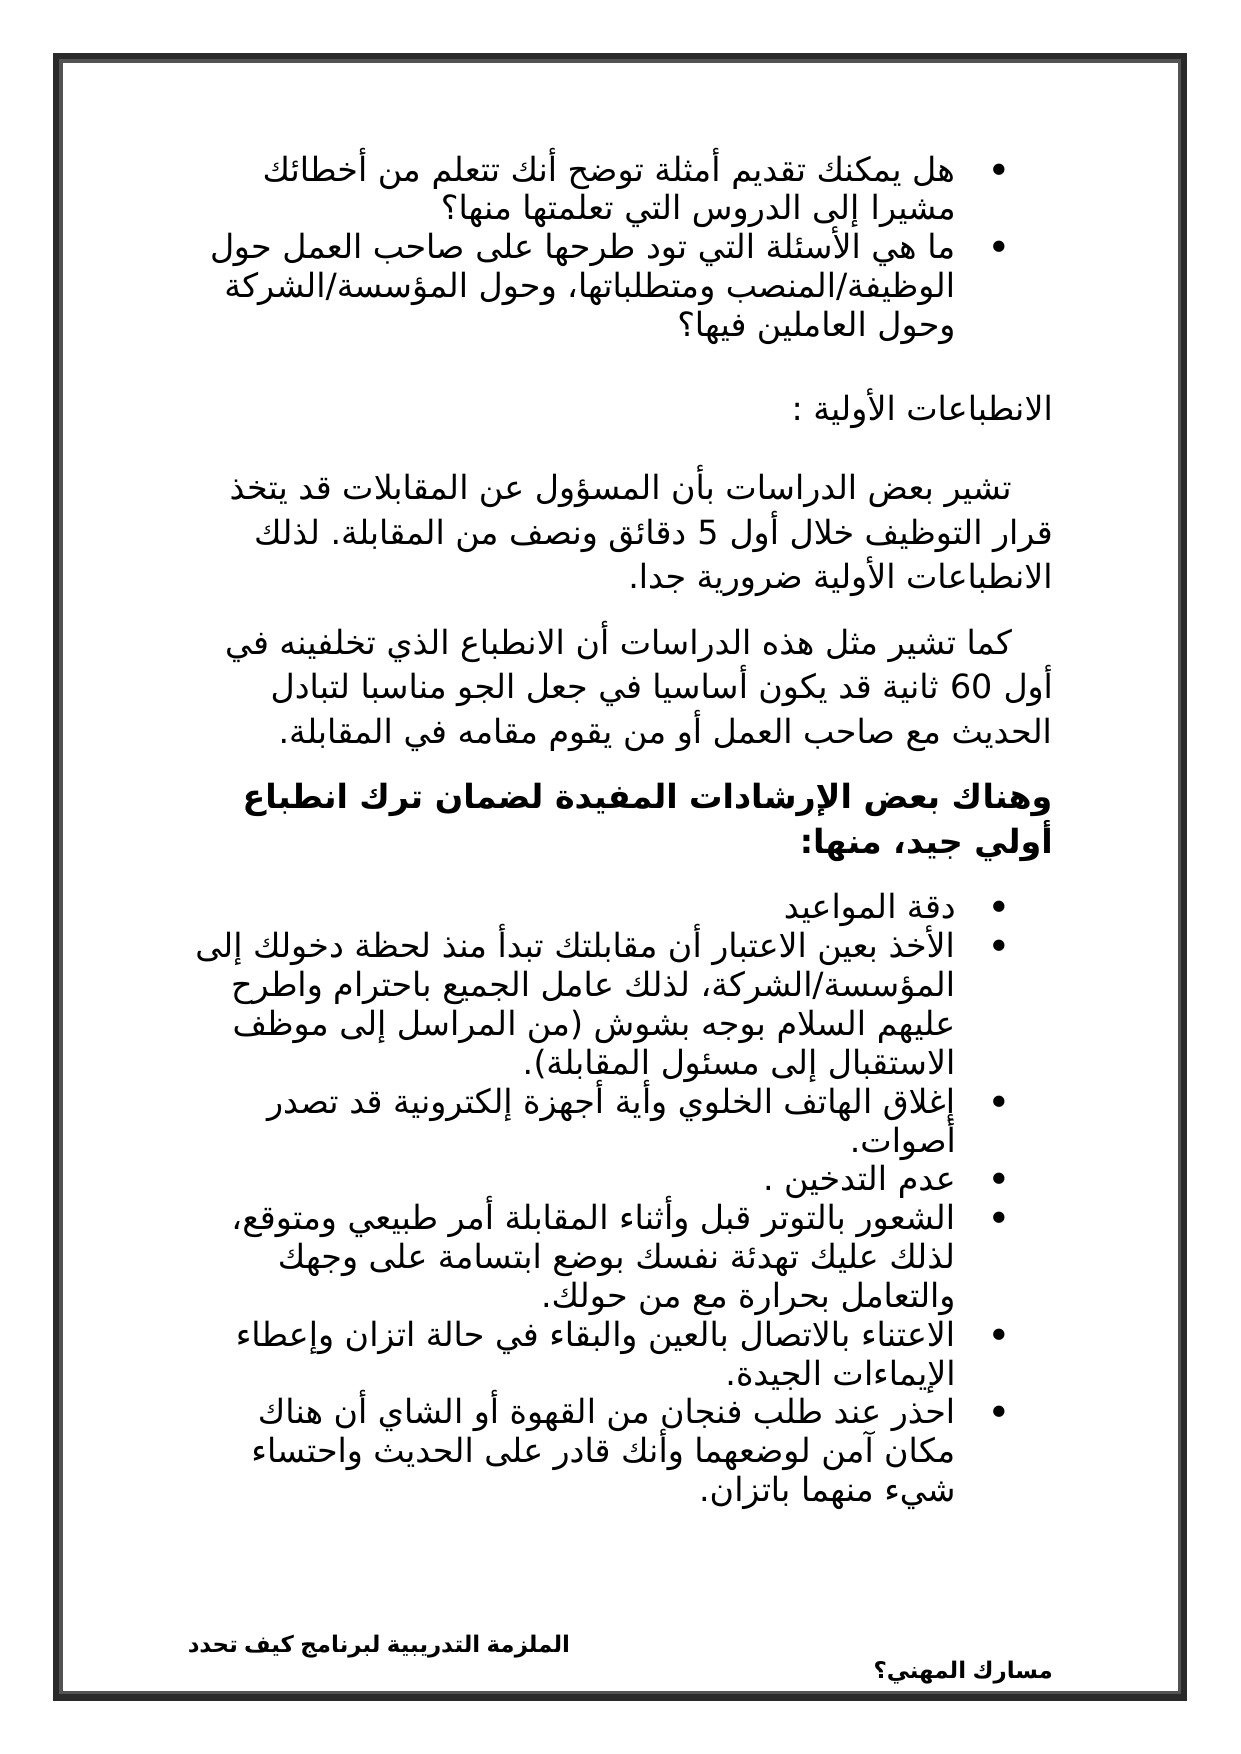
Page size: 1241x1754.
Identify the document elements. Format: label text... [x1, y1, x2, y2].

list احذر عند طلب فنجان من القهوة أو الشاي أن هناك مكان آمن لوضعهما وأنك قادر على الحديث واحتساء شيء منهما باتزان. [187, 1393, 993, 1509]
list دقة المواعيد [187, 888, 993, 927]
list إغلاق الهاتف الخلوي وأية أجهزة إلكترونية قد تصدر أصوات. [187, 1082, 993, 1160]
list عدم التدخين . [187, 1160, 993, 1199]
list الشعور بالتوتر قبل وأثناء المقابلة أمر طبيعي ومتوقع، لذلك عليك تهدئة نفسك بوضع ابتسامة على وجهك والتعامل بحرارة مع من حولك. [187, 1199, 993, 1315]
list الاعتناء بالاتصال بالعين والبقاء في حالة اتزان وإعطاء الإيماءات الجيدة. [187, 1315, 993, 1393]
text تشير بعض الدراسات بأن المسؤول عن المقابلات قد يتخذ قرار التوظيف خلال أول 5 دقائق ونصف من المقابلة. لذلك الانطباعات الأولية ضرورية جدا. [187, 469, 1053, 597]
list هل يمكنك تقديم أمثلة توضح أنك تتعلم من أخطائك مشيرا إلى الدروس التي تعلمتها منها؟ [187, 150, 993, 228]
list ما هي الأسئلة التي تود طرحها على صاحب العمل حول الوظيفة/المنصب ومتطلباتها، وحول المؤسسة/الشركة وحول العاملين فيها؟ [187, 228, 993, 344]
text وهناك بعض الإرشادات المفيدة لضمان ترك انطباع أولي جيد، منها: [187, 778, 1053, 861]
list الأخذ بعين الاعتبار أن مقابلتك تبدأ منذ لحظة دخولك إلى المؤسسة/الشركة، لذلك عامل الجميع باحترام واطرح عليهم السلام بوجه بشوش (من المراسل إلى موظف الاستقبال إلى مسئول المقابلة). [187, 927, 993, 1082]
text الانطباعات الأولية : [187, 390, 1053, 428]
text كما تشير مثل هذه الدراسات أن الانطباع الذي تخلفينه في أول 60 ثانية قد يكون أساسيا في جعل الجو مناسبا لتبادل الحديث مع صاحب العمل أو من يقوم مقامه في المقابلة. [187, 623, 1053, 751]
